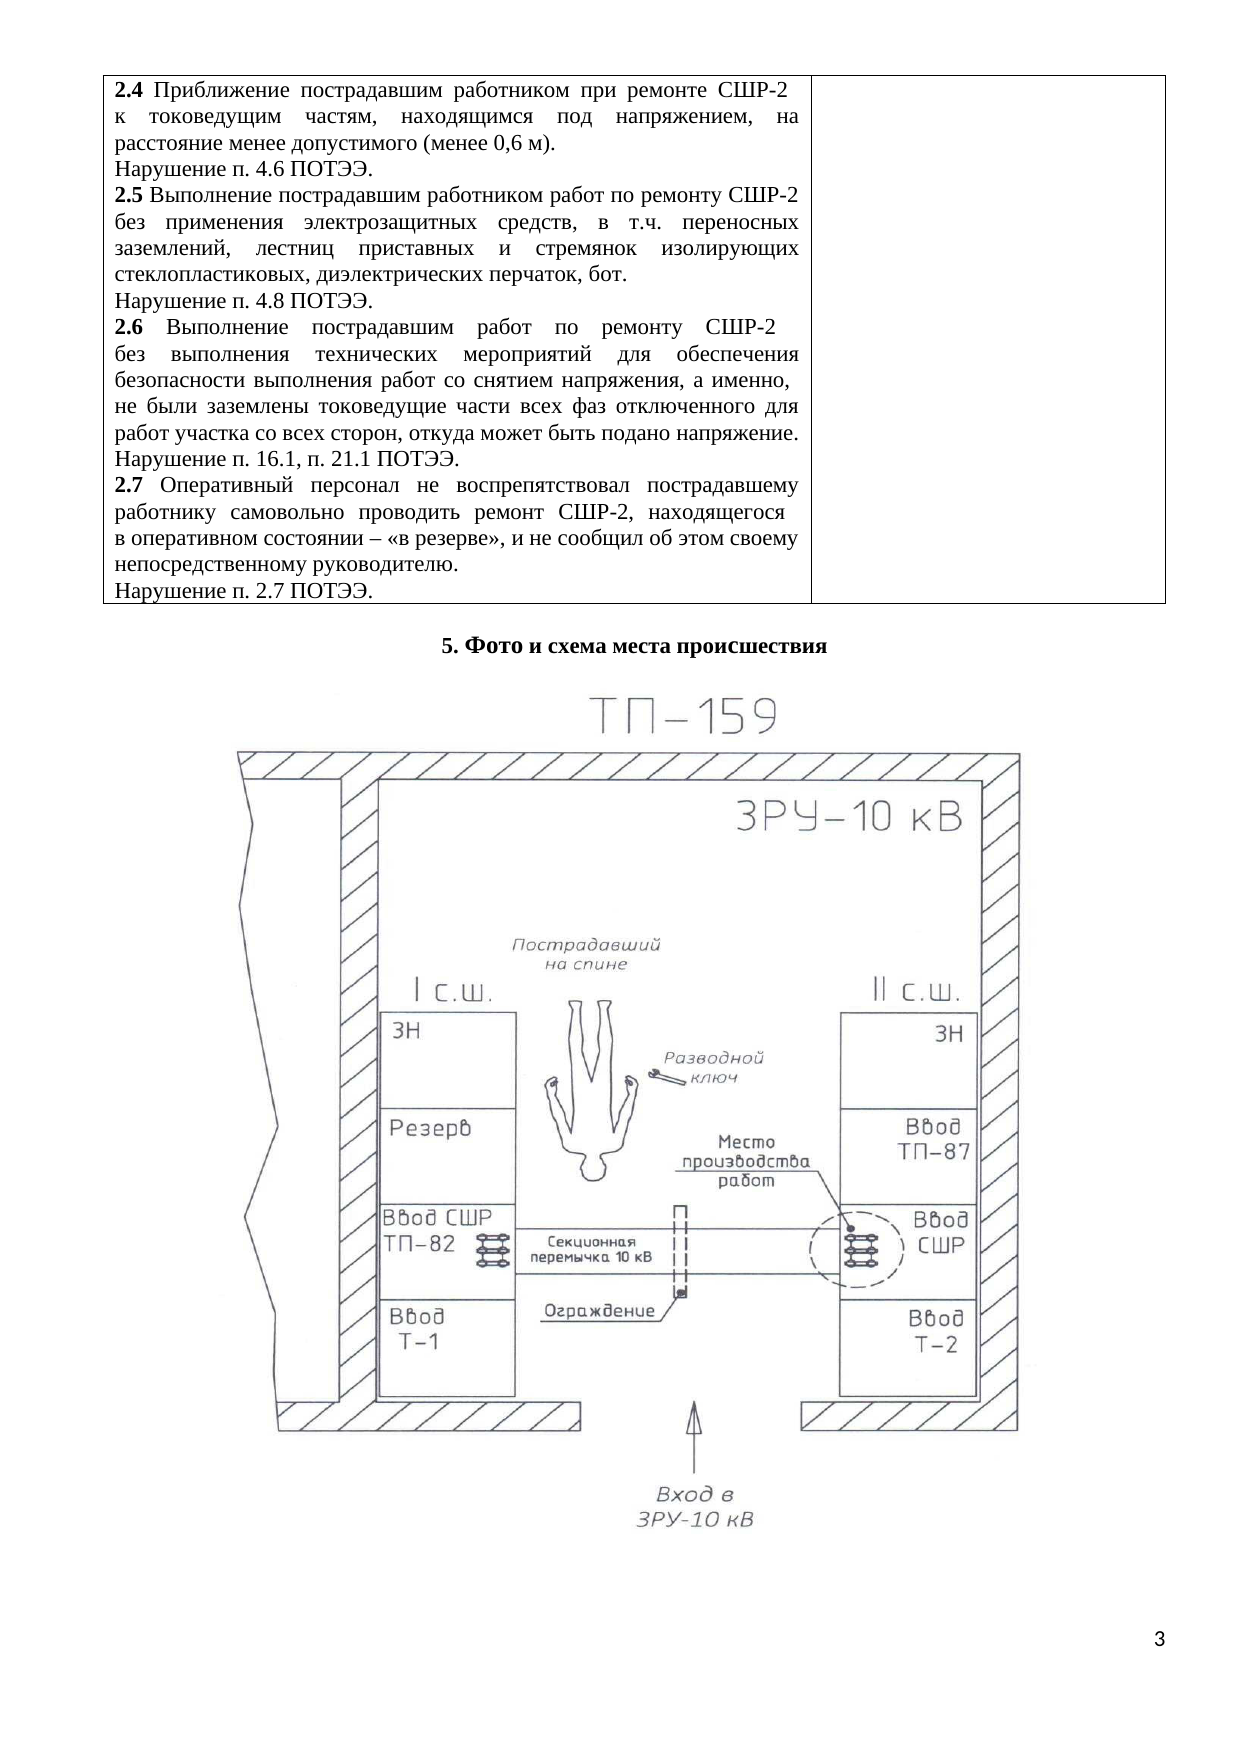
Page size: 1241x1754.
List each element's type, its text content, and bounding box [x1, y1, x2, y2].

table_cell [104, 76, 811, 603]
text 5. Фото и схема места происшествия [103, 631, 1165, 659]
picture [206, 685, 1063, 1539]
